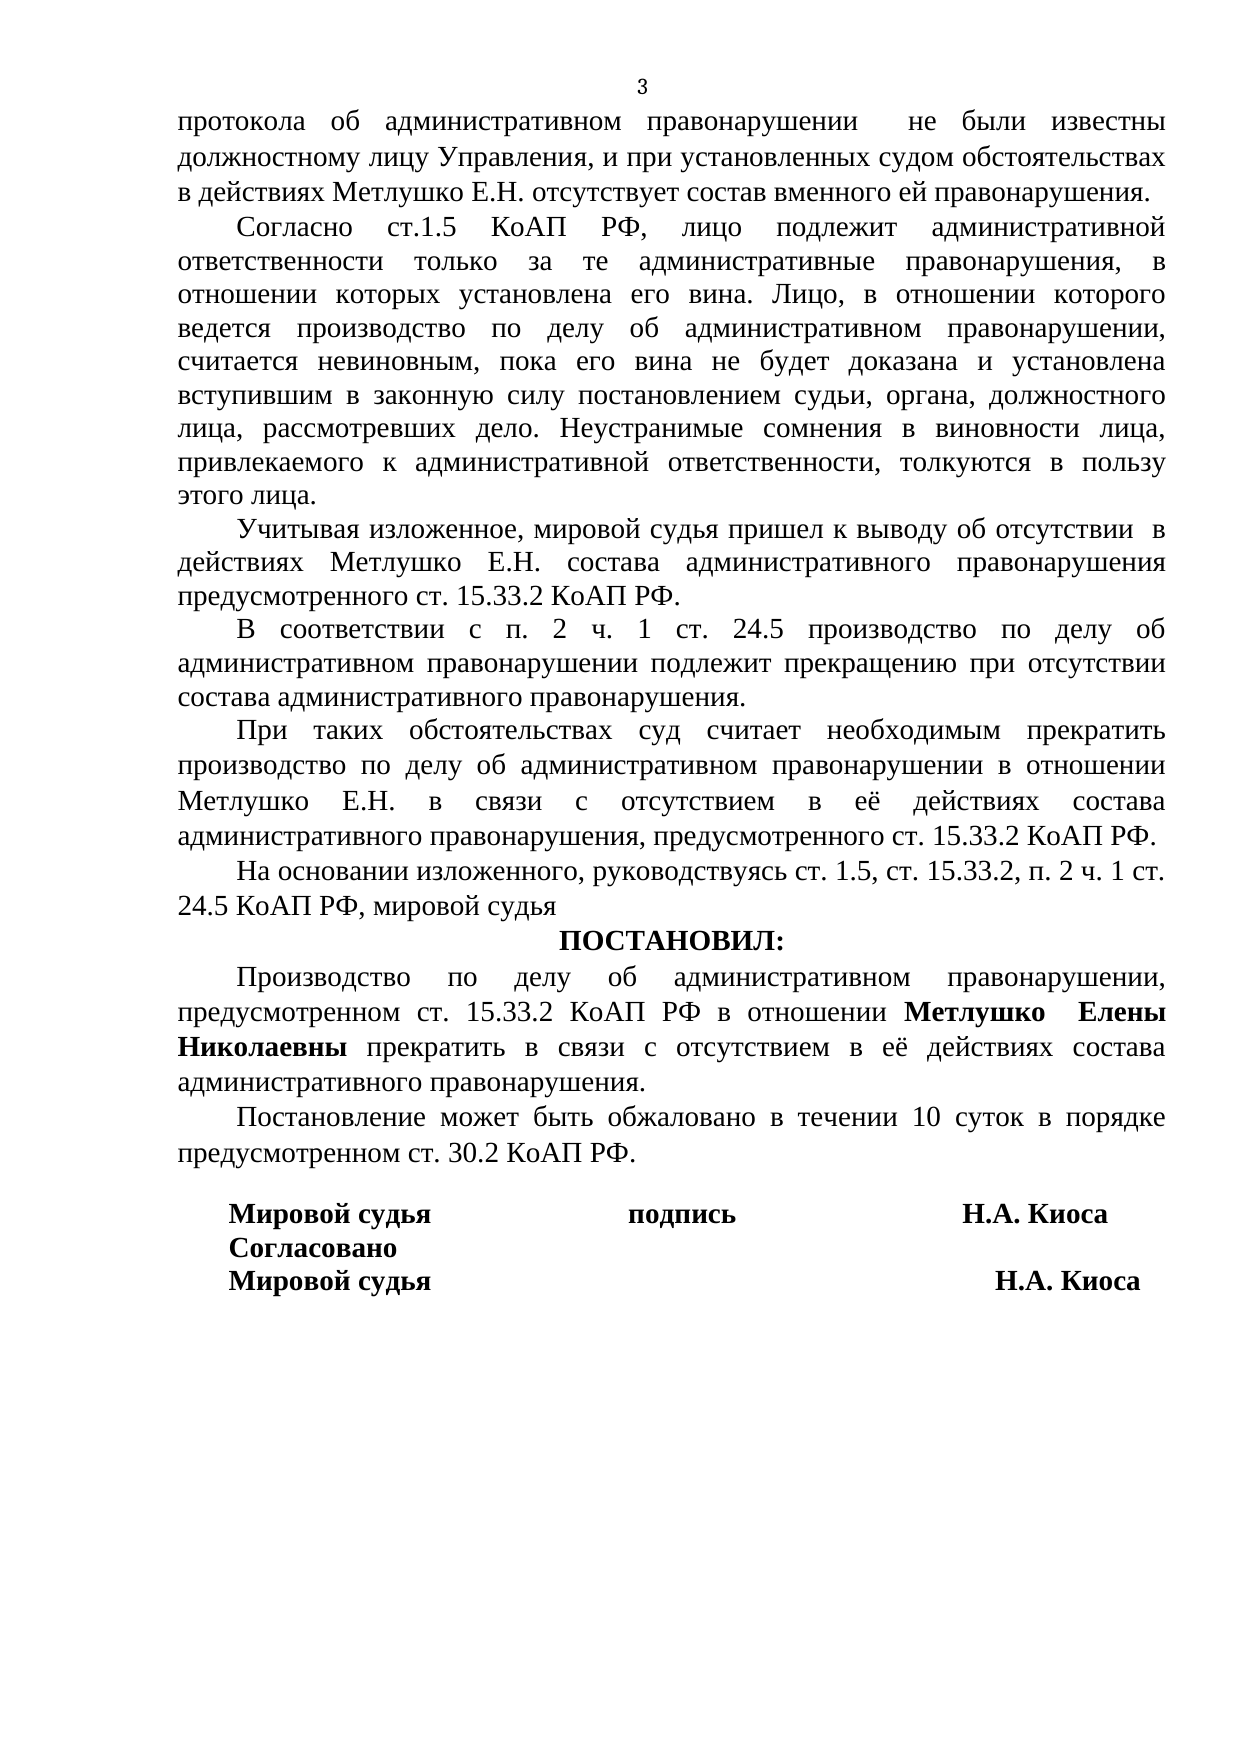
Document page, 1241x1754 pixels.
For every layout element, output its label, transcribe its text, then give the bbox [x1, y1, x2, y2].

text Мировой судья подпись Н.А. Киоса [103, 1196, 1167, 1230]
text Согласовано [103, 1230, 1167, 1263]
text Постановление может быть обжаловано в течении 10 суток в порядке предусмотренном ст. 30.2 КоАП РФ. [177, 1099, 1167, 1168]
text На основании изложенного, руководствуясь ст. 1.5, ст. 15.33.2, п. 2 ч. 1 ст. 24.5 КоАП РФ, мировой судья [177, 853, 1167, 922]
text В соответствии с п. 2 ч. 1 ст. 24.5 производство по делу об административном правонарушении подлежит прекращению при отсутствии состава административного правонарушения. [177, 612, 1167, 712]
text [177, 172, 1167, 207]
text ПОСТАНОВИЛ: [177, 923, 1167, 957]
text Производство по делу об административном правонарушении, предусмотренном ст. 15.33.2 КоАП РФ в отношении Метлушко Елены Николаевны прекратить в связи с отсутствием в её действиях состава административного правонарушения. [177, 959, 1167, 1098]
text Согласно ст.1.5 КоАП РФ, лицо подлежит административной ответственности только за те административные правонарушения, в отношении которых установлена его вина. Лицо, в отношении которого ведется производство по делу об административном правонарушении, считается невиновным, пока его вина не будет доказана и установлена вступившим в законную силу постановлением судьи, органа, должностного лица, рассмотревших дело. Неустранимые сомнения в виновности лица, привлекаемого к административной ответственности, толкуются в пользу этого лица. [177, 209, 1167, 511]
text Учитывая изложенное, мировой судья пришел к выводу об отсутствии в действиях Метлушко Е.Н. состава административного правонарушения предусмотренного ст. 15.33.2 КоАП РФ. [177, 511, 1167, 612]
text Мировой судья Н.А. Киоса [103, 1263, 1167, 1297]
text При таких обстоятельствах суд считает необходимым прекратить производство по делу об административном правонарушении в отношении Метлушко Е.Н. в связи с отсутствием в её действиях состава административного правонарушения, предусмотренного ст. 15.33.2 КоАП РФ. [177, 712, 1167, 851]
